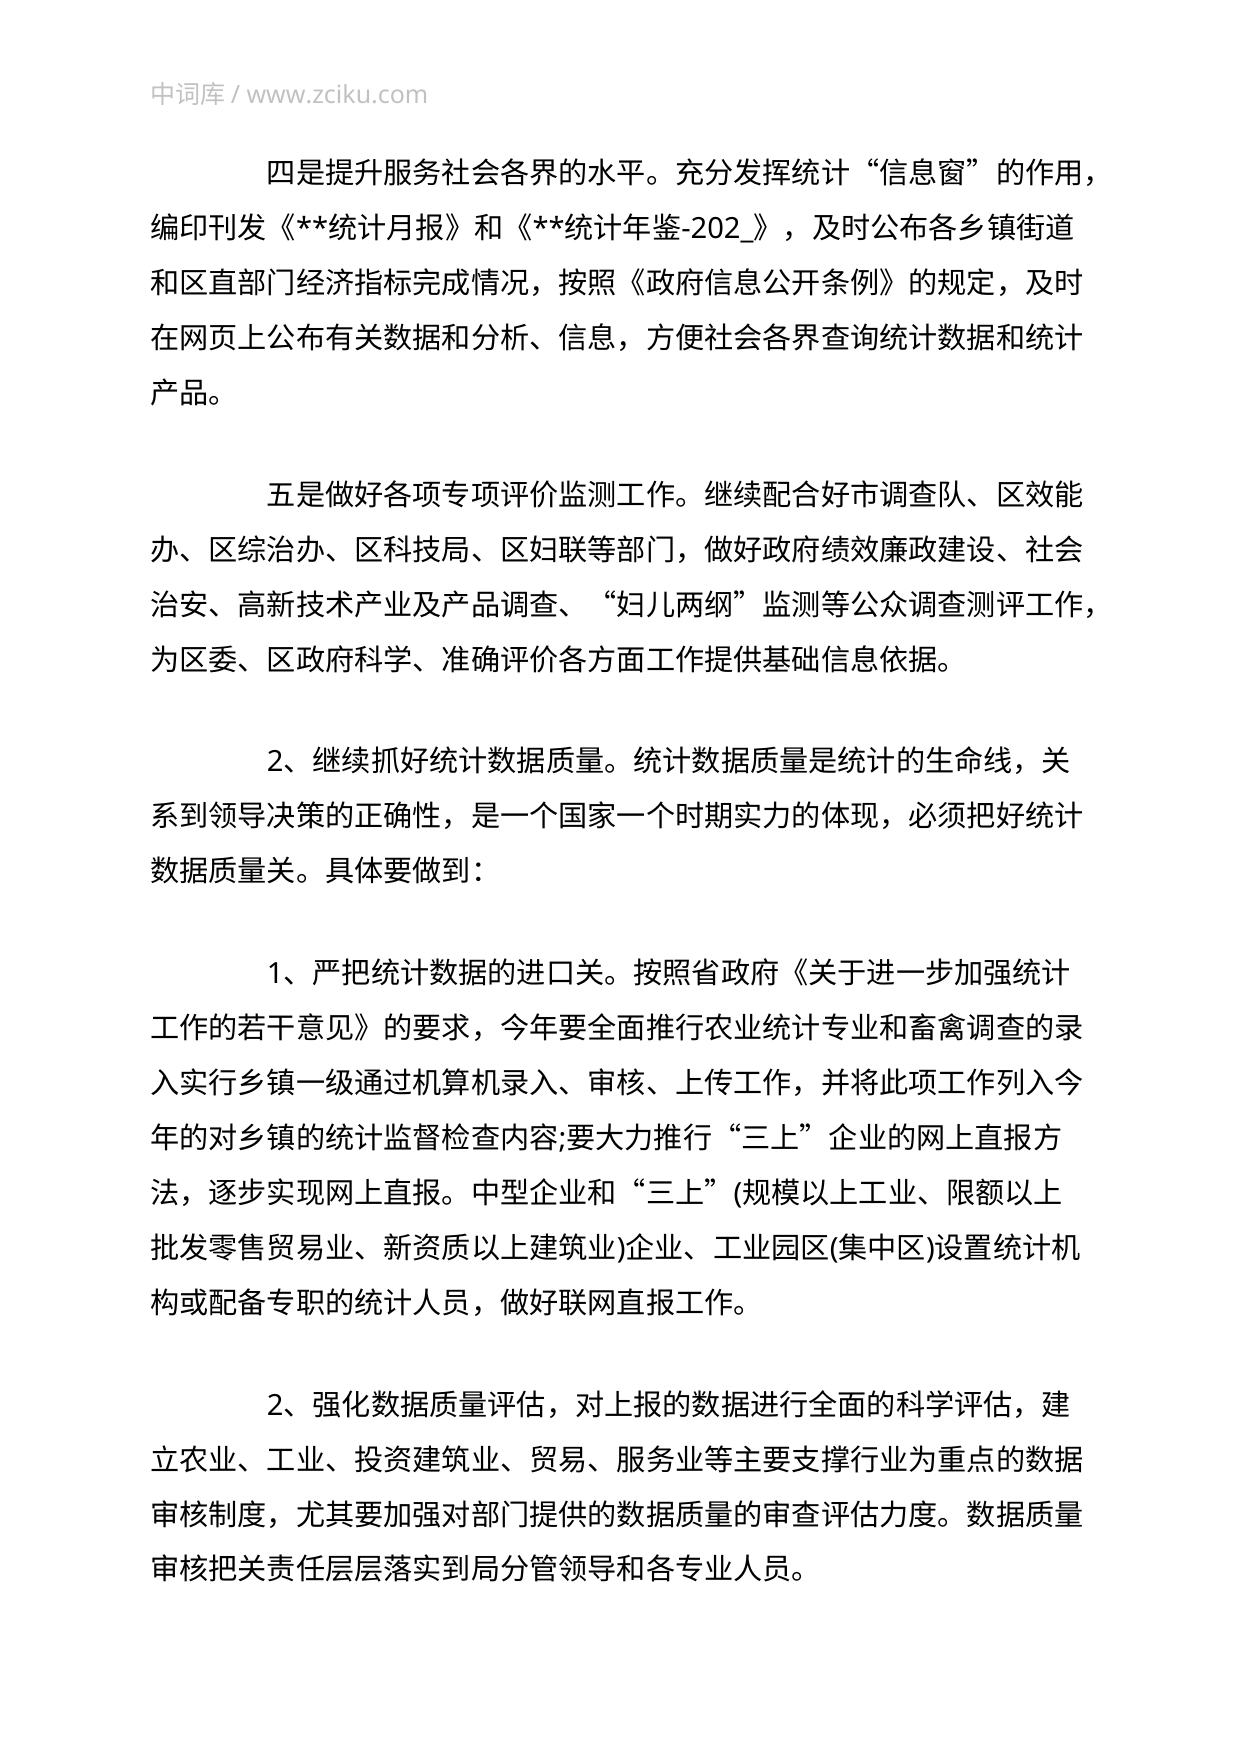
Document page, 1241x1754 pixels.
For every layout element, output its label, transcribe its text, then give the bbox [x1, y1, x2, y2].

text 2、强化数据质量评估，对上报的数据进行全面的科学评估，建立农业、工业、投资建筑业、贸易、服务业等主要支撑行业为重点的数据审核制度，尤其要加强对部门提供的数据质量的审查评估力度。数据质量审核把关责任层层落实到局分管领导和各专业人员。 [150, 1381, 1090, 1588]
text 2、继续抓好统计数据质量。统计数据质量是统计的生命线，关系到领导决策的正确性，是一个国家一个时期实力的体现，必须把好统计数据质量关。具体要做到： [150, 738, 1090, 890]
text 四是提升服务社会各界的水平。充分发挥统计“信息窗”的作用，编印刊发《**统计月报》和《**统计年鉴-202_》，及时公布各乡镇街道和区直部门经济指标完成情况，按照《政府信息公开条例》的规定，及时在网页上公布有关数据和分析、信息，方便社会各界查询统计数据和统计产品。 [150, 150, 1090, 412]
text 五是做好各项专项评价监测工作。继续配合好市调查队、区效能办、区综治办、区科技局、区妇联等部门，做好政府绩效廉政建设、社会治安、高新技术产业及产品调查、“妇儿两纲”监测等公众调查测评工作，为区委、区政府科学、准确评价各方面工作提供基础信息依据。 [150, 471, 1090, 678]
text 1、严把统计数据的进口关。按照省政府《关于进一步加强统计工作的若干意见》的要求，今年要全面推行农业统计专业和畜禽调查的录入实行乡镇一级通过机算机录入、审核、上传工作，并将此项工作列入今年的对乡镇的统计监督检查内容;要大力推行“三上”企业的网上直报方法，逐步实现网上直报。中型企业和“三上”(规模以上工业、限额以上批发零售贸易业、新资质以上建筑业)企业、工业园区(集中区)设置统计机构或配备专职的统计人员，做好联网直报工作。 [150, 949, 1090, 1322]
